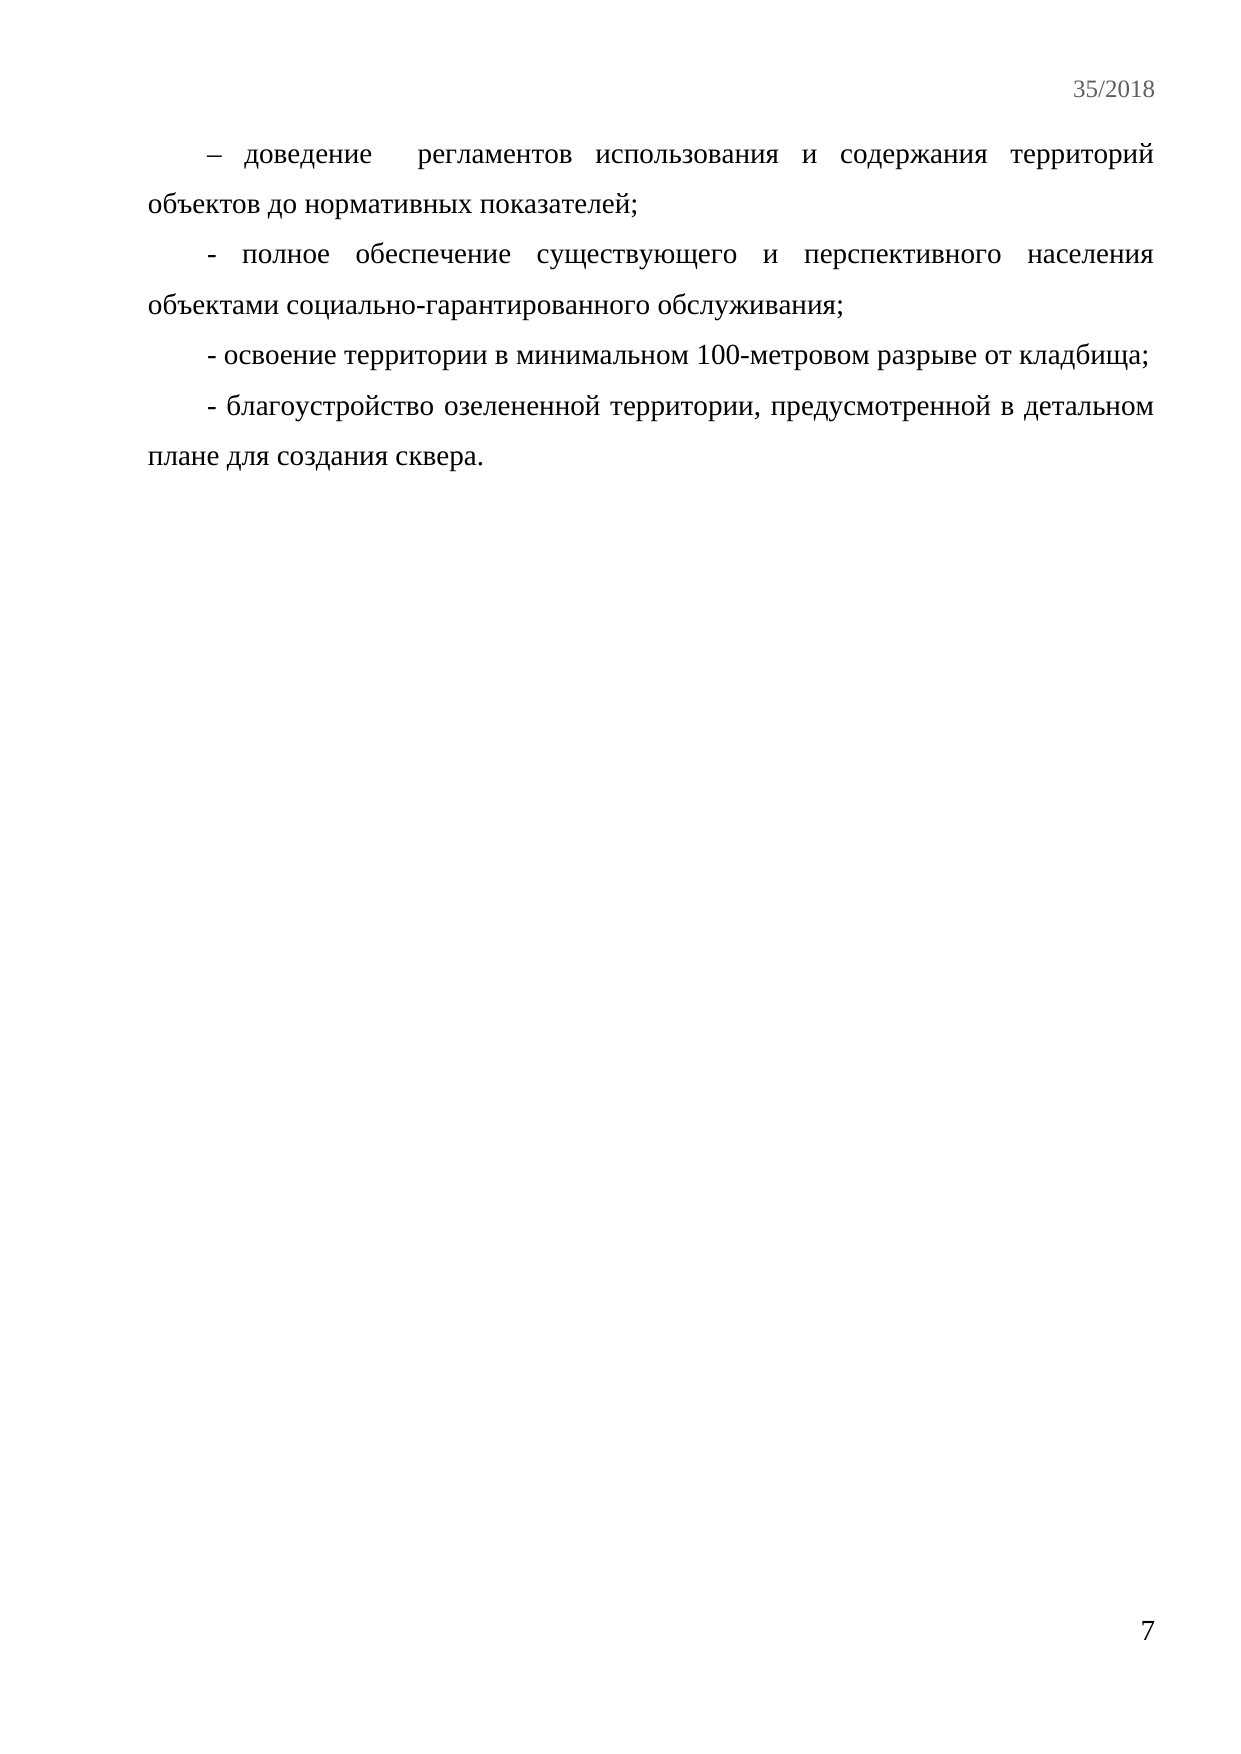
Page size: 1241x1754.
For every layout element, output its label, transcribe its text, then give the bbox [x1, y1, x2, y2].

text - полное обеспечение существующего и перспективного населения объектами социально-гарантированного обслуживания; [148, 237, 1155, 321]
text - освоение территории в минимальном 100-метровом разрыве от кладбища; [148, 337, 1155, 371]
text – доведение регламентов использования и содержания территорий объектов до нормативных показателей; [148, 136, 1155, 220]
text - благоустройство озелененной территории, предусмотренной в детальном плане для создания сквера. [148, 388, 1155, 471]
